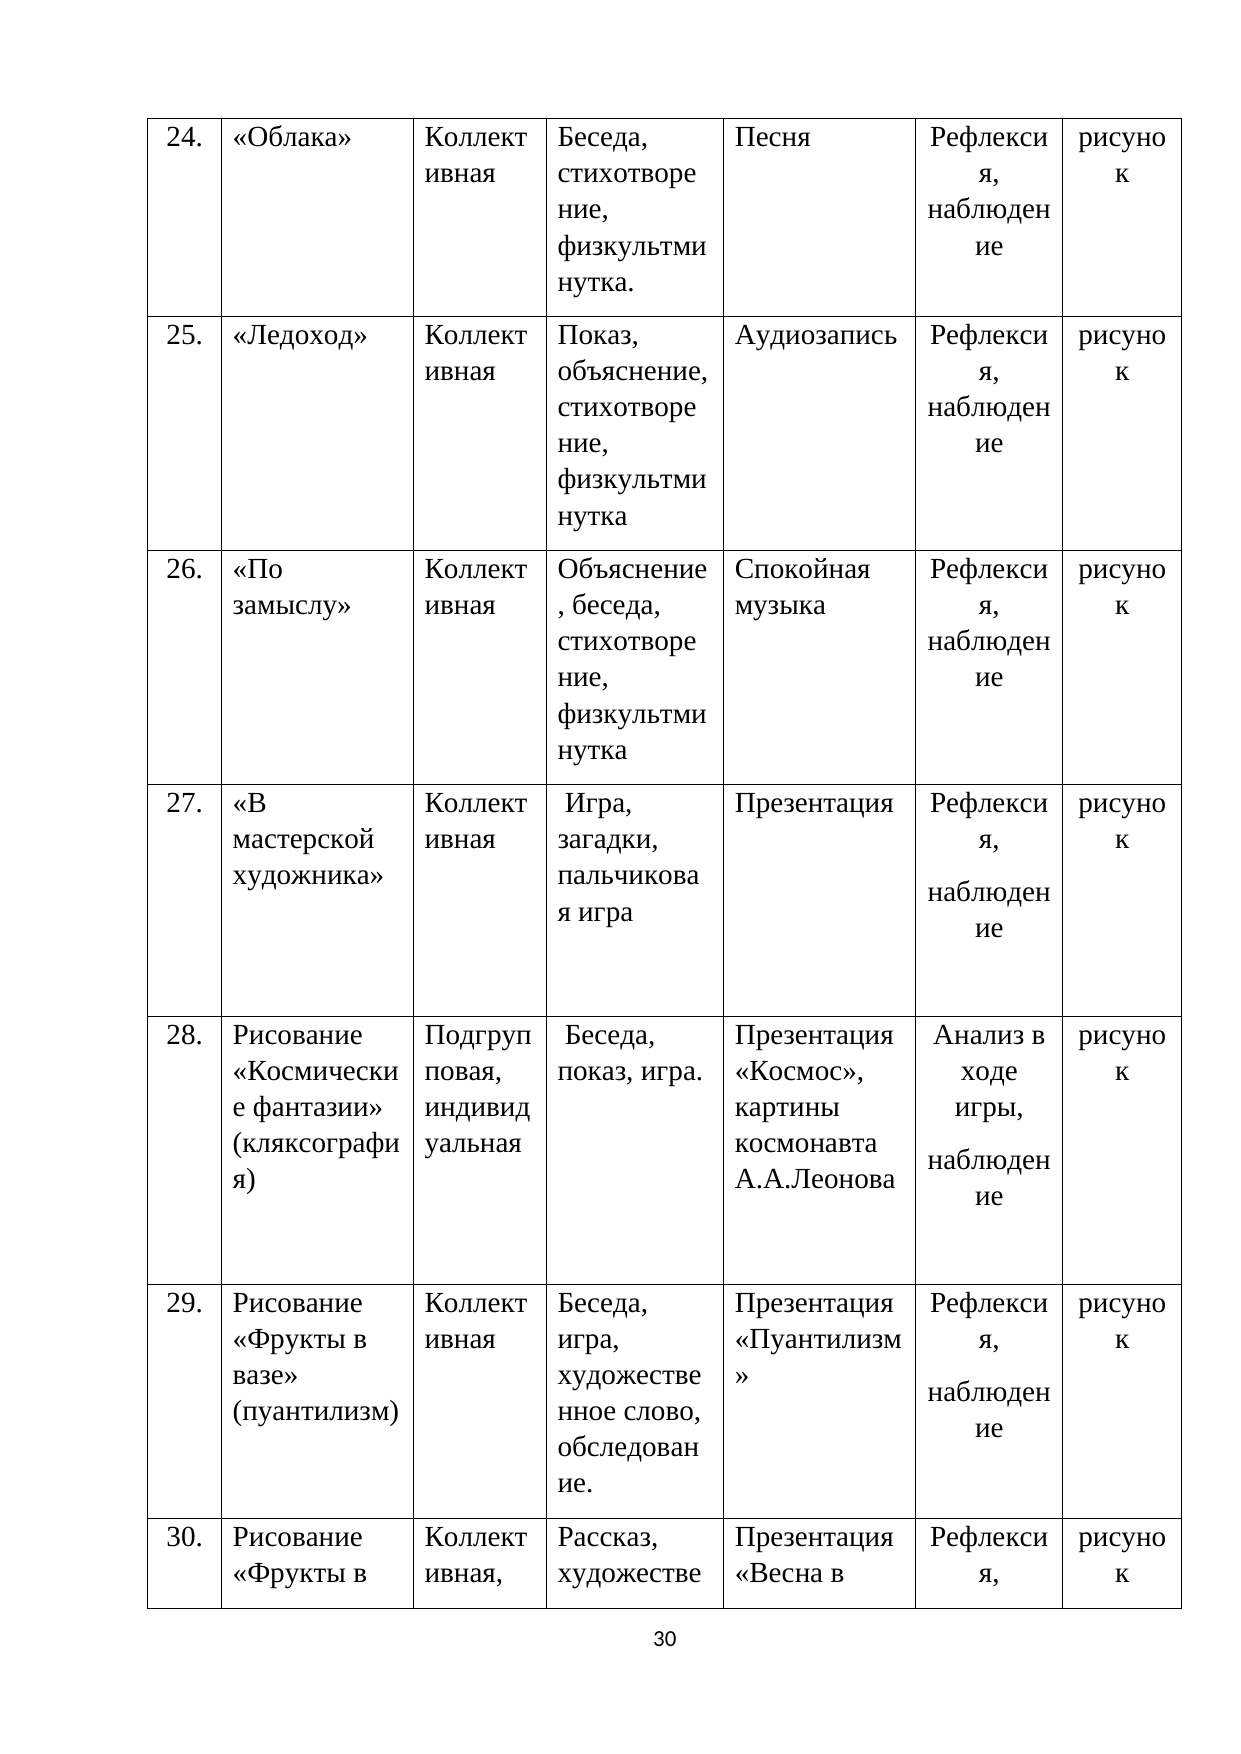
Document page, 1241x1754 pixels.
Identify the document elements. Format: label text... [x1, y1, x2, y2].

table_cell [222, 1519, 413, 1607]
table_cell 25. [148, 317, 221, 550]
table_cell Песня [724, 119, 915, 316]
table_cell рисунок [1063, 785, 1181, 1016]
table_cell Рисование «Фрукты в вазе» (пуантилизм) [222, 1285, 413, 1518]
table_cell Беседа, показ, игра. [547, 1017, 723, 1284]
table_cell рисунок [1063, 1285, 1181, 1518]
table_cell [916, 119, 1062, 316]
table_cell Игра, загадки, пальчиковая игра [547, 785, 723, 1016]
table_cell Рефлексия, наблюдение [916, 551, 1062, 784]
table_cell Беседа, стихотворение, физкультминутка. [547, 119, 723, 316]
table_cell 24. [148, 119, 221, 316]
table_cell Подгрупповая, индивидуальная [414, 1017, 546, 1284]
table_cell Рефлексия, наблюдение [916, 1285, 1062, 1518]
table_cell Коллективная [414, 317, 546, 550]
table_cell Презентация [724, 785, 915, 1016]
table_cell 29. [148, 1285, 221, 1518]
table_cell Презентация «Пуантилизм» [724, 1285, 915, 1518]
table_cell Спокойная музыка [724, 551, 915, 784]
table_cell 26. [148, 551, 221, 784]
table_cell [547, 1519, 723, 1607]
table_cell Коллективная [414, 785, 546, 1016]
table_cell 28. [148, 1017, 221, 1284]
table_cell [414, 1519, 546, 1607]
table_cell Рефлексия, наблюдение [916, 785, 1062, 1016]
table_cell Рисование «Космические фантазии» (кляксография) [222, 1017, 413, 1284]
table_cell рисунок [1063, 1519, 1181, 1607]
table_cell 30. [148, 1519, 221, 1607]
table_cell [724, 1519, 915, 1607]
table_cell Коллективная [414, 1285, 546, 1518]
table_cell Коллективная [414, 551, 546, 784]
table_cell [916, 1519, 1062, 1607]
table_cell Презентация «Космос», картины космонавта А.А.Леонова [724, 1017, 915, 1284]
table_cell Объяснение, беседа, стихотворение, физкультминутка [547, 551, 723, 784]
table_cell рисунок [1063, 1017, 1181, 1284]
table_cell рисунок [1063, 317, 1181, 550]
table_cell «По замыслу» [222, 551, 413, 784]
table_cell Рефлексия, наблюдение [916, 317, 1062, 550]
table_cell 27. [148, 785, 221, 1016]
table_cell «Облака» [222, 119, 413, 316]
table_cell Показ, объяснение, стихотворение, физкультминутка [547, 317, 723, 550]
table_cell Беседа, игра, художественное слово, обследование. [547, 1285, 723, 1518]
table_cell Аудиозапись [724, 317, 915, 550]
table_cell Коллективная [414, 119, 546, 316]
table_cell «Ледоход» [222, 317, 413, 550]
table_cell «В мастерской художника» [222, 785, 413, 1016]
table_cell Анализ в ходе игры, наблюдение [916, 1017, 1062, 1284]
table_cell рисунок [1063, 119, 1181, 316]
table_cell рисунок [1063, 551, 1181, 784]
